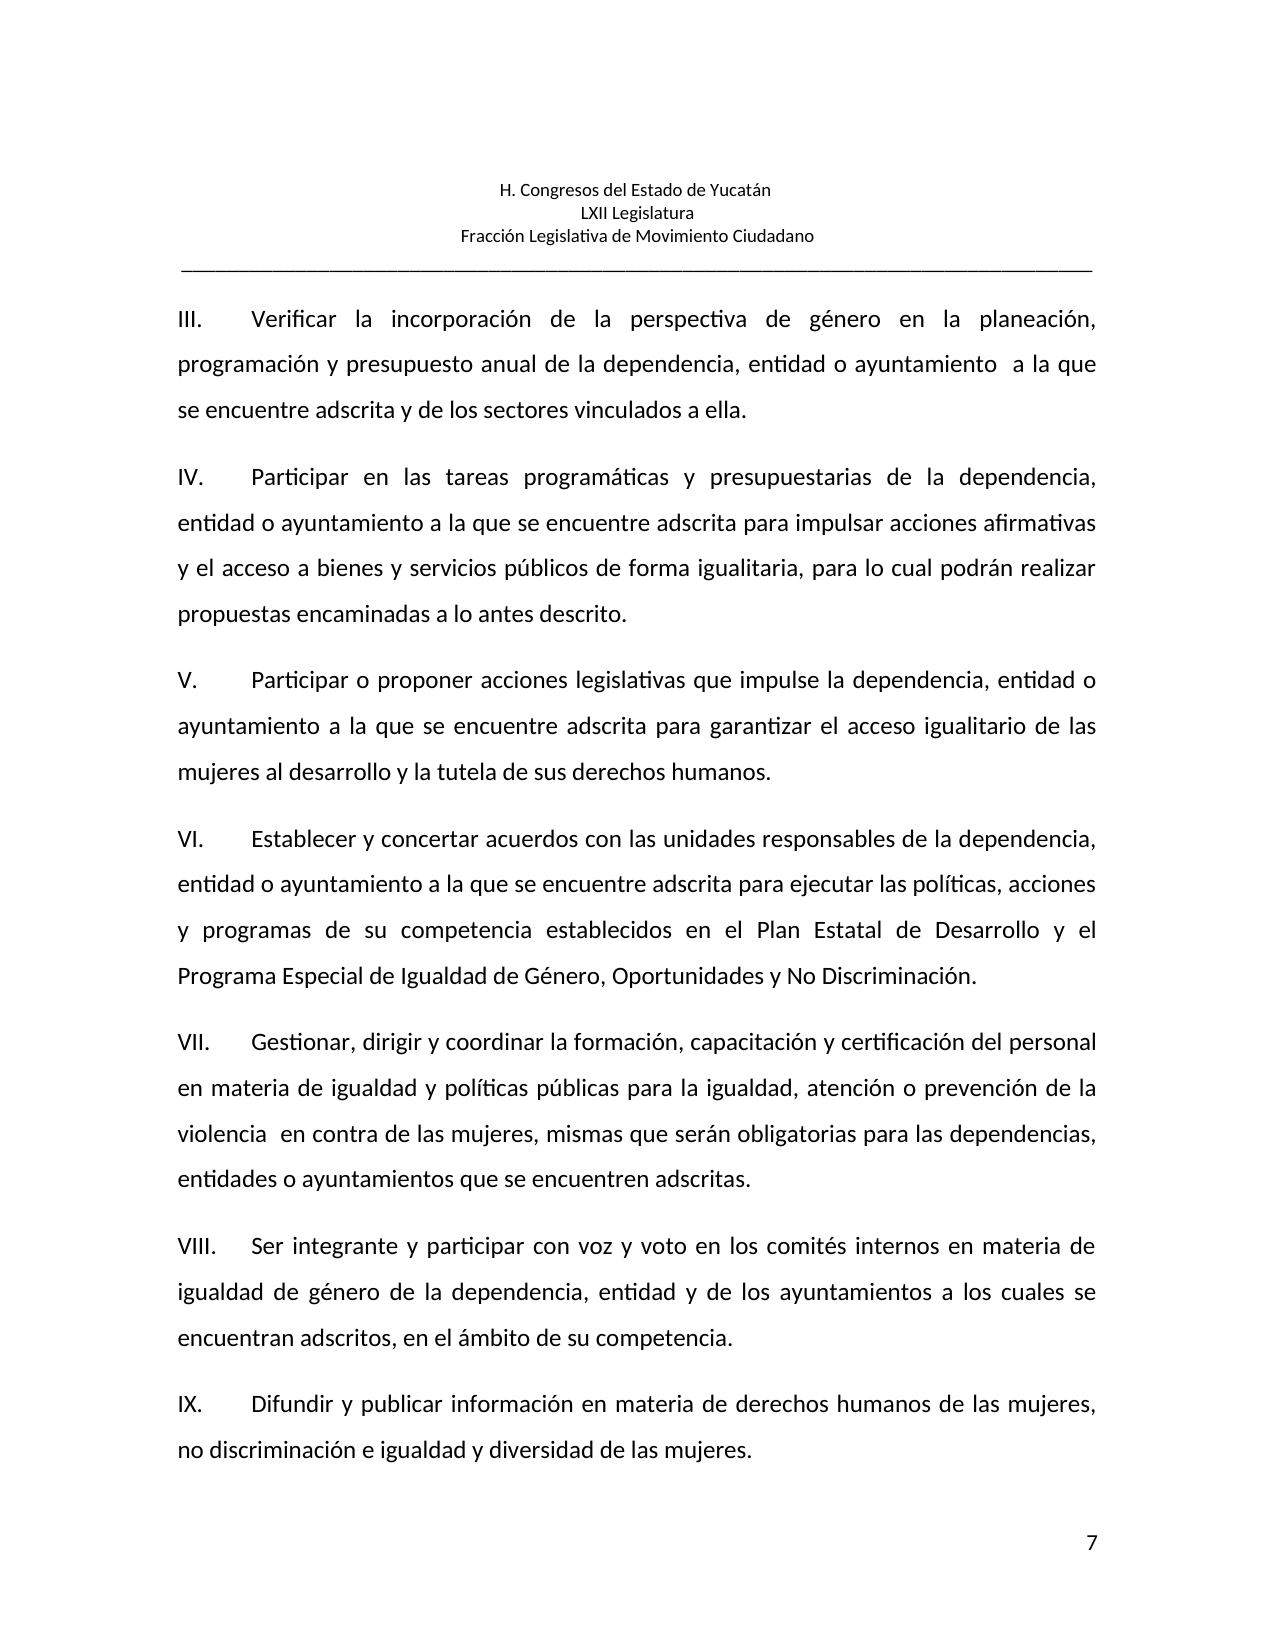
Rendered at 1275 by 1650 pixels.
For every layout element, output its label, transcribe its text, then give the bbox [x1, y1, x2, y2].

text IX. Difundir y publicar información en materia de derechos humanos de las mujeres, no discriminación e igualdad y diversidad de las mujeres. [177, 1388, 1098, 1464]
text V. Participar o proponer acciones legislativas que impulse la dependencia, entidad o ayuntamiento a la que se encuentre adscrita para garantizar el acceso igualitario de las mujeres al desarrollo y la tutela de sus derechos humanos. [177, 665, 1098, 787]
text VI. Establecer y concertar acuerdos con las unidades responsables de la dependencia, entidad o ayuntamiento a la que se encuentre adscrita para ejecutar las políticas, acciones y programas de su competencia establecidos en el Plan Estatal de Desarrollo y el Programa Especial de Igualdad de Género, Oportunidades y No Discriminación. [177, 823, 1098, 990]
text III. Verificar la incorporación de la perspectiva de género en la planeación, programación y presupuesto anual de la dependencia, entidad o ayuntamiento a la que se encuentre adscrita y de los sectores vinculados a ella. [177, 303, 1098, 425]
text VII. Gestionar, dirigir y coordinar la formación, capacitación y certificación del personal en materia de igualdad y políticas públicas para la igualdad, atención o prevención de la violencia en contra de las mujeres, mismas que serán obligatorias para las dependencias, entidades o ayuntamientos que se encuentren adscritas. [177, 1026, 1098, 1194]
text IV. Participar en las tareas programáticas y presupuestarias de la dependencia, entidad o ayuntamiento a la que se encuentre adscrita para impulsar acciones afirmativas y el acceso a bienes y servicios públicos de forma igualitaria, para lo cual podrán realizar propuestas encaminadas a lo antes descrito. [177, 461, 1098, 629]
text VIII. Ser integrante y participar con voz y voto en los comités internos en materia de igualdad de género de la dependencia, entidad y de los ayuntamientos a los cuales se encuentran adscritos, en el ámbito de su competencia. [177, 1230, 1098, 1352]
